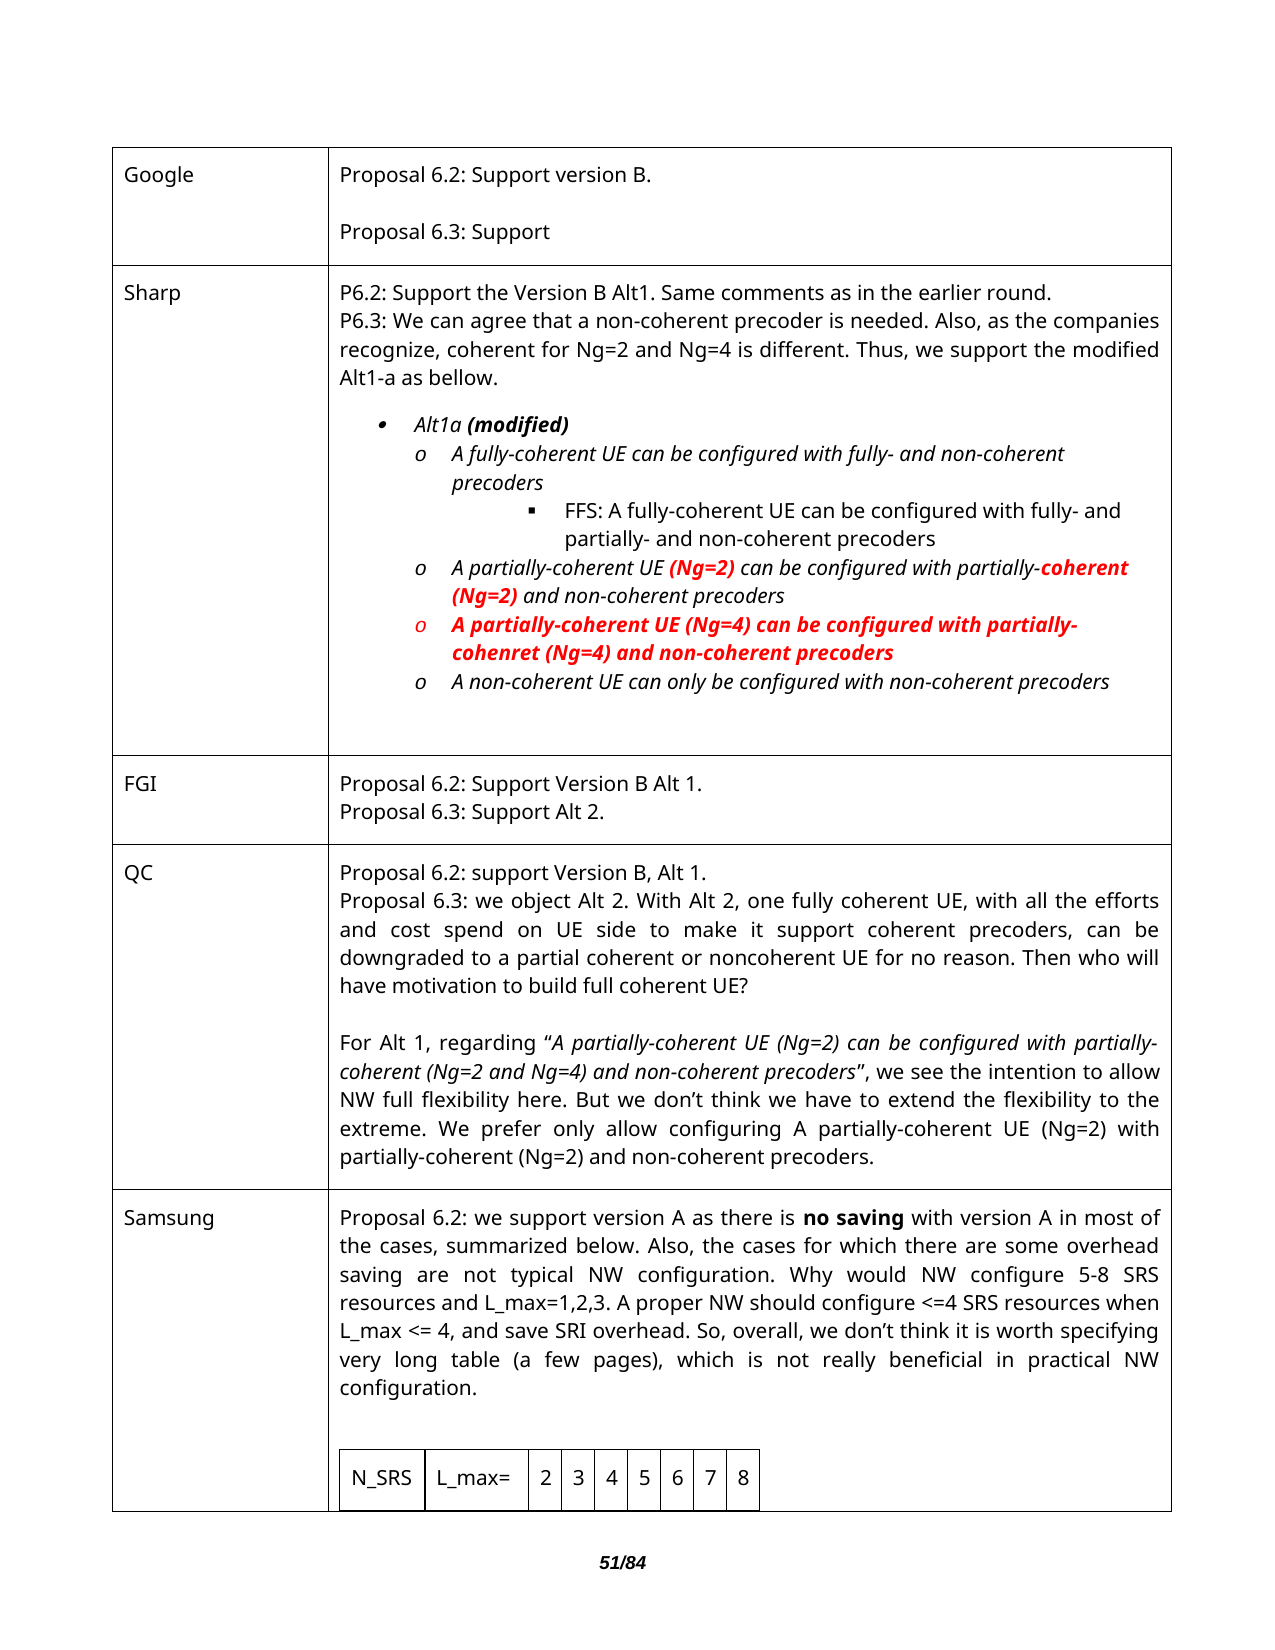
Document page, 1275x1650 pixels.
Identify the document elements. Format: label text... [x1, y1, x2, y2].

table_cell Proposal 6.2: support Version B, Alt 1. Proposal 6.3: we object Alt 2. With Alt 2, one fully coherent UE, with all the efforts and cost spend on UE side to make it support coherent precoders, can be downgraded to a partial coherent or noncoherent UE for no reason. Then who will have motivation to build full coherent UE? For Alt 1, regarding “A partially-coherent UE (Ng=2) can be configured with partially-coherent (Ng=2 and Ng=4) and non-coherent precoders”, we see the intention to allow NW full flexibility here. But we don’t think we have to extend the flexibility to the extreme. We prefer only allow configuring A partially-coherent UE (Ng=2) with partially-coherent (Ng=2) and non-coherent precoders. [329, 845, 1171, 1189]
table_cell Samsung [113, 1190, 328, 1511]
table_cell QC [113, 845, 328, 1189]
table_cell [329, 1190, 1171, 1511]
table_cell Google [113, 148, 328, 264]
table_cell P6.2: Support the Version B Alt1. Same comments as in the earlier round. P6.3: We can agree that a non-coherent precoder is needed. Also, as the companies recognize, coherent for Ng=2 and Ng=4 is different. Thus, we support the modified Alt1-a as bellow. Alt1a (modified) A fully-coherent UE can be configured with fully- and non-coherent precoders FFS: A fully-coherent UE can be configured with fully- and partially- and non-coherent precoders A partially-coherent UE (Ng=2) can be configured with partially-coherent (Ng=2) and non-coherent precoders A partially-coherent UE (Ng=4) can be configured with partially-cohenret (Ng=4) and non-coherent precoders A non-coherent UE can only be configured with non-coherent precoders [329, 266, 1171, 755]
table_cell Sharp [113, 266, 328, 755]
table_cell Proposal 6.2: Support version B. Proposal 6.3: Support [329, 148, 1171, 264]
table_cell Proposal 6.2: Support Version B Alt 1. Proposal 6.3: Support Alt 2. [329, 756, 1171, 844]
table_cell FGI [113, 756, 328, 844]
